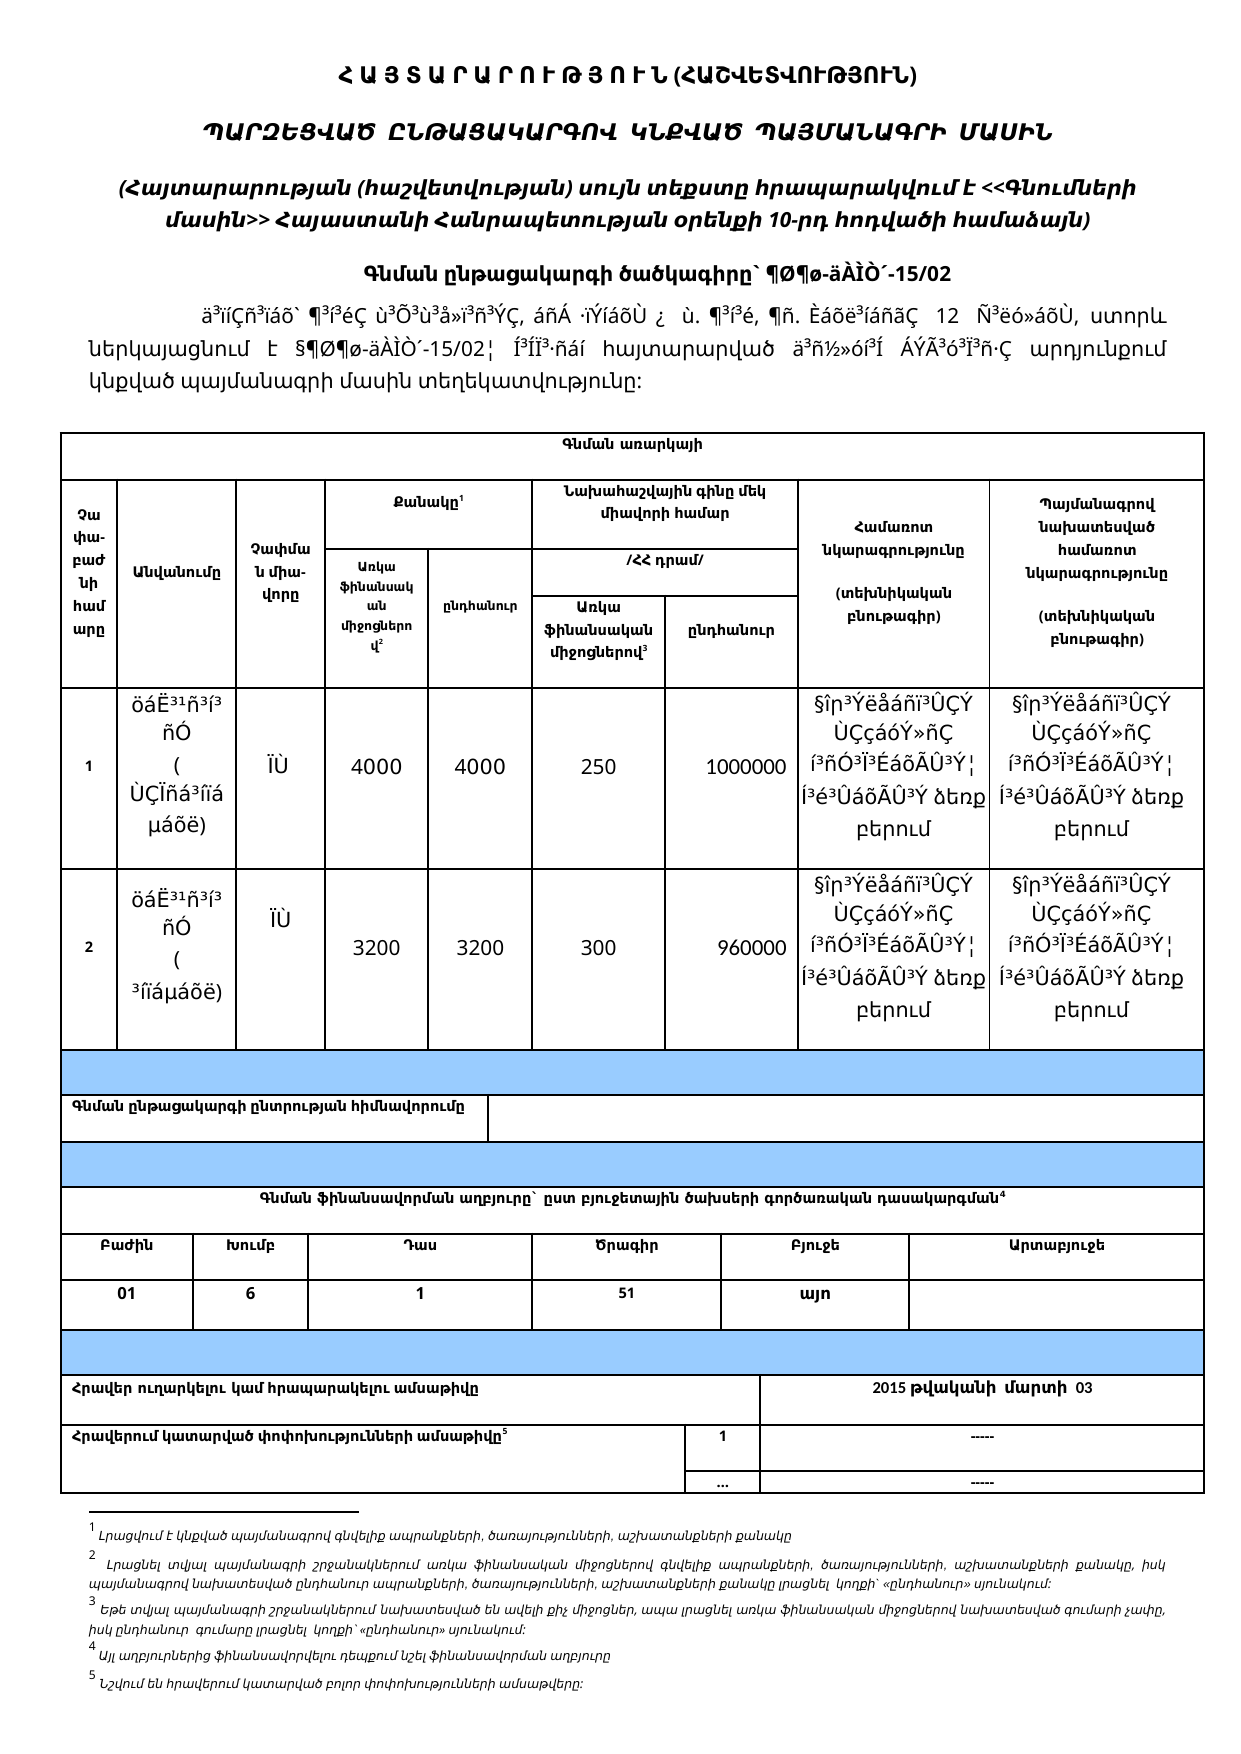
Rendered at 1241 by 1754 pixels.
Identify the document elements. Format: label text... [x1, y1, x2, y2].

table_header Գնման առարկայի [62, 434, 1203, 478]
table_cell §îր³Ýëåáñï³ÛÇÝ ÙÇçáóÝ»ñÇ í³ñÓ³Ï³ÉáõÃÛ³Ý¦ Í³é³ÛáõÃÛ³Ý ձեռք բերում [799, 689, 989, 868]
table_cell §îր³Ýëåáñï³ÛÇÝ ÙÇçáóÝ»ñÇ í³ñÓ³Ï³ÉáõÃÛ³Ý¦ Í³é³ÛáõÃÛ³Ý ձեռք բերում [799, 870, 989, 1048]
table_cell öáË³¹ñ³í³ñÓ (ÙÇÏñá³íïáµáõë) [118, 689, 235, 868]
table_cell 2 [62, 870, 116, 1048]
table_cell 1 [309, 1281, 531, 1329]
table_cell Չափման միա-վորը [237, 481, 324, 687]
table_cell Ծրագիր [533, 1235, 720, 1279]
table_cell Գնման ֆինանսավորման աղբյուրը` ըստ բյուջետային ծախսերի գործառական դասակարգման [62, 1188, 1203, 1232]
table_cell ÏÙ [237, 689, 324, 868]
table_cell 6 [194, 1281, 307, 1329]
table_cell 300 [533, 870, 664, 1048]
table_cell 1 [686, 1426, 759, 1470]
table_cell 3200 [326, 870, 427, 1048]
table_cell Բյուջե [722, 1235, 908, 1279]
table_cell 960000 [666, 870, 797, 1048]
table_cell [62, 1331, 1203, 1374]
table_cell Բաժին [62, 1235, 192, 1279]
table_cell Դաս [309, 1235, 531, 1279]
table_cell [62, 1051, 1203, 1094]
table_cell ----- [761, 1472, 1203, 1492]
table_cell /ՀՀ դրամ/ [533, 550, 797, 594]
table_cell [910, 1281, 1203, 1329]
table_cell ընդհանուր [429, 550, 531, 687]
table_cell ընդհանուր [666, 597, 797, 687]
table_cell 3200 [429, 870, 531, 1048]
table_cell §îր³Ýëåáñï³ÛÇÝ ÙÇçáóÝ»ñÇ í³ñÓ³Ï³ÉáõÃÛ³Ý¦ Í³é³ÛáõÃÛ³Ý ձեռք բերում [990, 689, 1203, 868]
table_cell 1000000 [666, 689, 797, 868]
table_cell Քանակը [326, 481, 531, 548]
text Հ Ա Յ Տ Ա Ր Ա Ր Ո Ւ Թ Յ Ո Ւ Ն (ՀԱՇՎԵՏՎՈՒԹՅՈՒՆ) [89, 59, 1167, 90]
table_cell 250 [533, 689, 664, 868]
table_cell Հրավերում կատարված փոփոխությունների ամսաթիվը [62, 1426, 684, 1492]
table_cell [489, 1096, 1203, 1141]
table_cell ÏÙ [237, 870, 324, 1048]
table_cell §îր³Ýëåáñï³ÛÇÝ ÙÇçáóÝ»ñÇ í³ñÓ³Ï³ÉáõÃÛ³Ý¦ Í³é³ÛáõÃÛ³Ý ձեռք բերում [990, 870, 1203, 1048]
table_cell 01 [62, 1281, 192, 1329]
table_cell … [686, 1472, 759, 1492]
table_cell 51 [533, 1281, 720, 1329]
table_cell öáË³¹ñ³í³ñÓ (³íïáµáõë) [118, 870, 235, 1048]
table_cell [62, 1143, 1203, 1186]
table_cell Նախահաշվային գինը մեկ միավորի համար [533, 481, 797, 548]
table_cell 1 [62, 689, 116, 868]
table_cell Անվանումը [118, 481, 235, 687]
table_cell Խումբ [194, 1235, 307, 1279]
table_cell Չափա-բաժնի համարը [62, 481, 116, 687]
table_cell 4000 [326, 689, 427, 868]
text Գնման ընթացակարգի ծածկագիրը` ¶Ø¶ø-äÀÌÒ´-15/02 [89, 259, 1167, 287]
table_cell Առկա ֆինանսական միջոցներով [326, 550, 427, 687]
table_cell ----- [761, 1426, 1203, 1470]
text (Հայտարարության (հաշվետվության) սույն տեքստը հրապարակվում է <<Գնումների մասին>> Հայաստանի Հանրապետության օրենքի 10-րդ հոդվածի համաձայն) [89, 173, 1167, 234]
table_cell 2015 թվականի մարտի 03 [761, 1376, 1203, 1423]
table_cell այո [722, 1281, 908, 1329]
text ՊԱՐԶԵՑՎԱԾ ԸՆԹԱՑԱԿԱՐԳՈՎ ԿՆՔՎԱԾ ՊԱՅՄԱՆԱԳՐԻ ՄԱՍԻՆ [89, 116, 1167, 147]
table_cell Գնման ընթացակարգի ընտրության հիմնավորումը [62, 1096, 487, 1141]
table_cell Առկա ֆինանսական միջոցներով [533, 597, 664, 687]
table_cell 4000 [429, 689, 531, 868]
table_cell Հրավեր ուղարկելու կամ հրապարակելու ամսաթիվը [62, 1376, 759, 1423]
table_cell Արտաբյուջե [910, 1235, 1203, 1279]
table_cell Պայմանագրով նախատեսված համառոտ նկարագրությունը (տեխնիկական բնութագիր) [990, 481, 1203, 687]
table_cell Համառոտ նկարագրությունը (տեխնիկական բնութագիր) [799, 481, 989, 687]
text ä³ïíÇñ³ïáõ` ¶³í³éÇ ù³Õ³ù³å»ï³ñ³ÝÇ, áñÁ ·ïÝíáõÙ ¿ ù. ¶³í³é, ¶ñ. Èáõë³íáñãÇ 12 Ñ³ëó»áõÙ, ստորև ներկայացնում է §¶Ø¶ø-äÀÌÒ´-15/02¦ Í³ÍÏ³·ñáí հայտարարված ä³ñ½»óí³Í ÁÝÃ³ó³Ï³ñ·Ç արդյունքում կնքված պայմանագրի մասին տեղեկատվությունը: [89, 301, 1167, 395]
